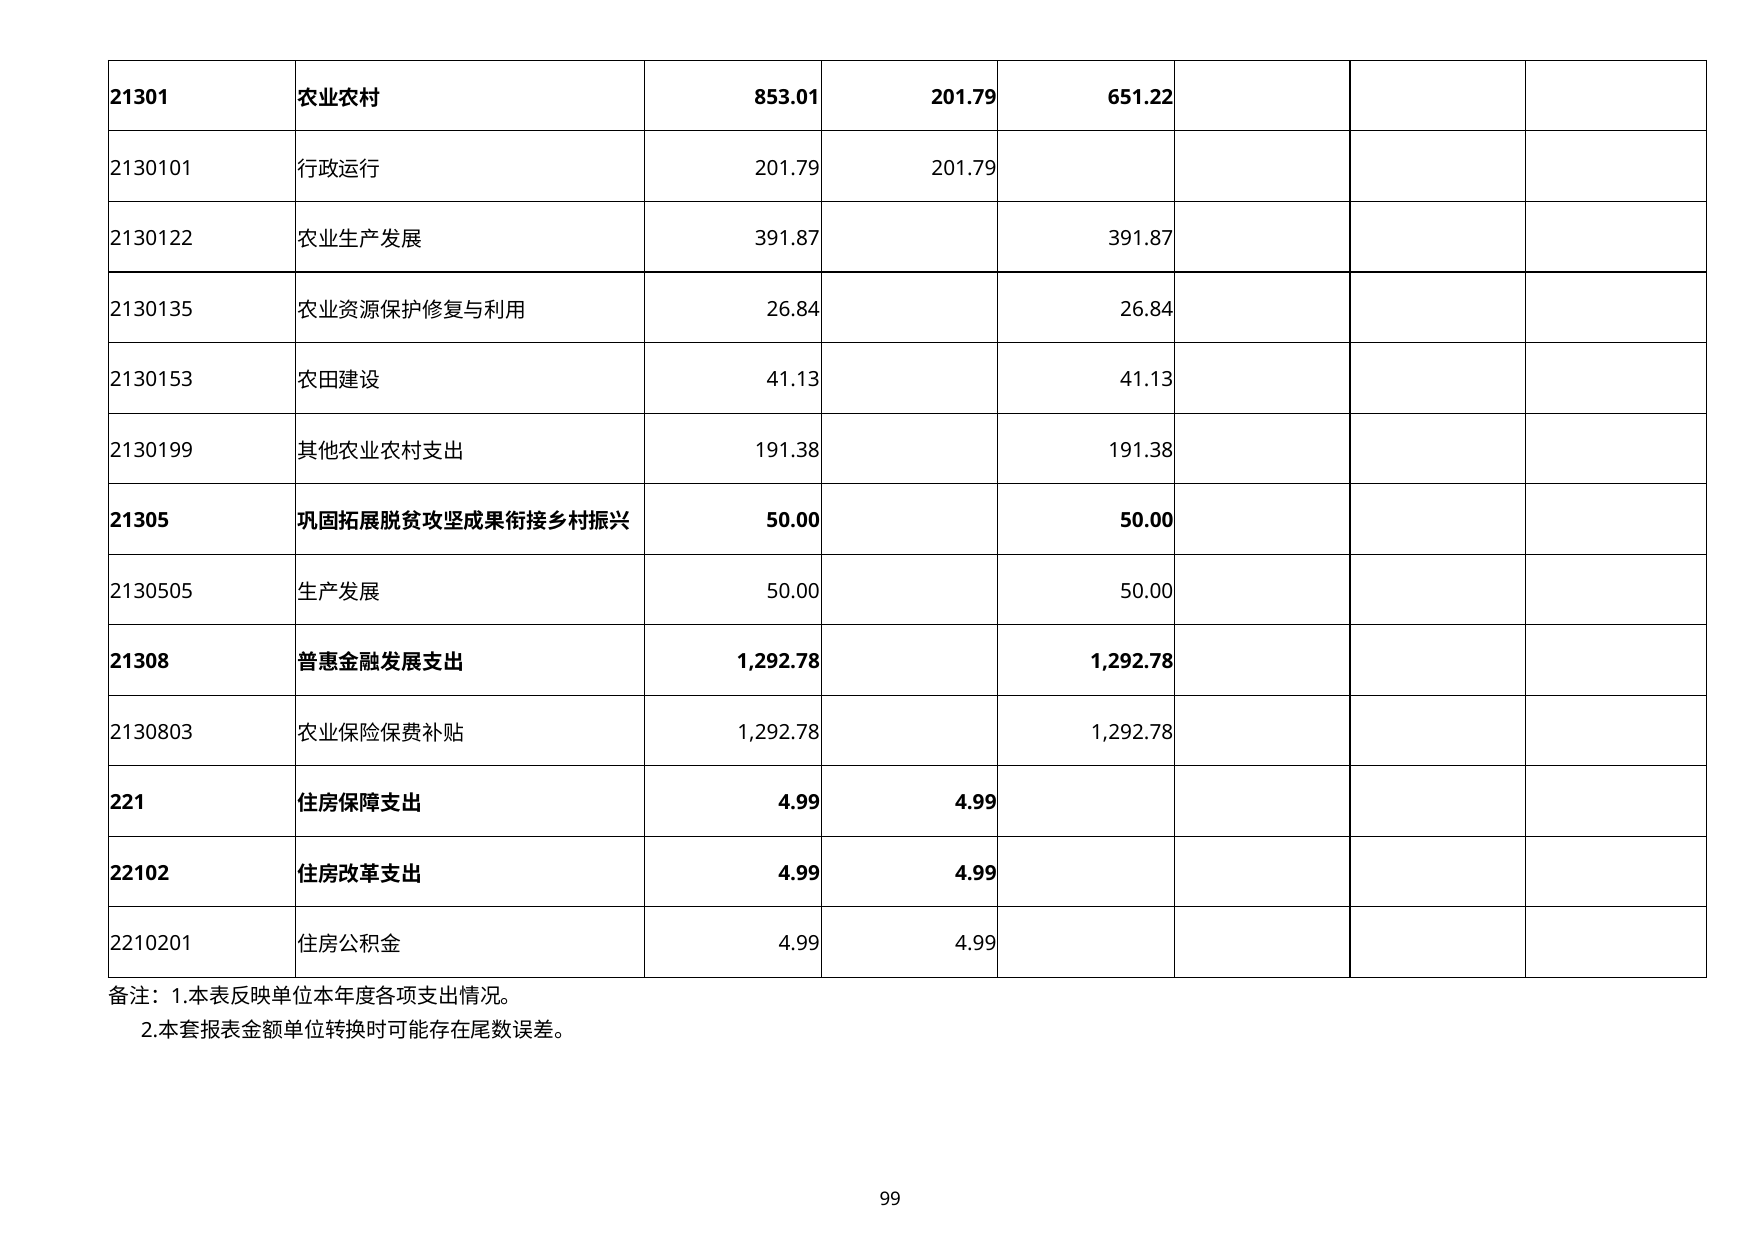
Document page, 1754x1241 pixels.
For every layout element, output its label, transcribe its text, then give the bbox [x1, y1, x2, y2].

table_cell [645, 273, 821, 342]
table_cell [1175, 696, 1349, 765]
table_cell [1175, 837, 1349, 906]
text 备注：1.本表反映单位本年度各项支出情况。 2.本套报表金额单位转换时可能存在尾数误差。 [108, 978, 1707, 1147]
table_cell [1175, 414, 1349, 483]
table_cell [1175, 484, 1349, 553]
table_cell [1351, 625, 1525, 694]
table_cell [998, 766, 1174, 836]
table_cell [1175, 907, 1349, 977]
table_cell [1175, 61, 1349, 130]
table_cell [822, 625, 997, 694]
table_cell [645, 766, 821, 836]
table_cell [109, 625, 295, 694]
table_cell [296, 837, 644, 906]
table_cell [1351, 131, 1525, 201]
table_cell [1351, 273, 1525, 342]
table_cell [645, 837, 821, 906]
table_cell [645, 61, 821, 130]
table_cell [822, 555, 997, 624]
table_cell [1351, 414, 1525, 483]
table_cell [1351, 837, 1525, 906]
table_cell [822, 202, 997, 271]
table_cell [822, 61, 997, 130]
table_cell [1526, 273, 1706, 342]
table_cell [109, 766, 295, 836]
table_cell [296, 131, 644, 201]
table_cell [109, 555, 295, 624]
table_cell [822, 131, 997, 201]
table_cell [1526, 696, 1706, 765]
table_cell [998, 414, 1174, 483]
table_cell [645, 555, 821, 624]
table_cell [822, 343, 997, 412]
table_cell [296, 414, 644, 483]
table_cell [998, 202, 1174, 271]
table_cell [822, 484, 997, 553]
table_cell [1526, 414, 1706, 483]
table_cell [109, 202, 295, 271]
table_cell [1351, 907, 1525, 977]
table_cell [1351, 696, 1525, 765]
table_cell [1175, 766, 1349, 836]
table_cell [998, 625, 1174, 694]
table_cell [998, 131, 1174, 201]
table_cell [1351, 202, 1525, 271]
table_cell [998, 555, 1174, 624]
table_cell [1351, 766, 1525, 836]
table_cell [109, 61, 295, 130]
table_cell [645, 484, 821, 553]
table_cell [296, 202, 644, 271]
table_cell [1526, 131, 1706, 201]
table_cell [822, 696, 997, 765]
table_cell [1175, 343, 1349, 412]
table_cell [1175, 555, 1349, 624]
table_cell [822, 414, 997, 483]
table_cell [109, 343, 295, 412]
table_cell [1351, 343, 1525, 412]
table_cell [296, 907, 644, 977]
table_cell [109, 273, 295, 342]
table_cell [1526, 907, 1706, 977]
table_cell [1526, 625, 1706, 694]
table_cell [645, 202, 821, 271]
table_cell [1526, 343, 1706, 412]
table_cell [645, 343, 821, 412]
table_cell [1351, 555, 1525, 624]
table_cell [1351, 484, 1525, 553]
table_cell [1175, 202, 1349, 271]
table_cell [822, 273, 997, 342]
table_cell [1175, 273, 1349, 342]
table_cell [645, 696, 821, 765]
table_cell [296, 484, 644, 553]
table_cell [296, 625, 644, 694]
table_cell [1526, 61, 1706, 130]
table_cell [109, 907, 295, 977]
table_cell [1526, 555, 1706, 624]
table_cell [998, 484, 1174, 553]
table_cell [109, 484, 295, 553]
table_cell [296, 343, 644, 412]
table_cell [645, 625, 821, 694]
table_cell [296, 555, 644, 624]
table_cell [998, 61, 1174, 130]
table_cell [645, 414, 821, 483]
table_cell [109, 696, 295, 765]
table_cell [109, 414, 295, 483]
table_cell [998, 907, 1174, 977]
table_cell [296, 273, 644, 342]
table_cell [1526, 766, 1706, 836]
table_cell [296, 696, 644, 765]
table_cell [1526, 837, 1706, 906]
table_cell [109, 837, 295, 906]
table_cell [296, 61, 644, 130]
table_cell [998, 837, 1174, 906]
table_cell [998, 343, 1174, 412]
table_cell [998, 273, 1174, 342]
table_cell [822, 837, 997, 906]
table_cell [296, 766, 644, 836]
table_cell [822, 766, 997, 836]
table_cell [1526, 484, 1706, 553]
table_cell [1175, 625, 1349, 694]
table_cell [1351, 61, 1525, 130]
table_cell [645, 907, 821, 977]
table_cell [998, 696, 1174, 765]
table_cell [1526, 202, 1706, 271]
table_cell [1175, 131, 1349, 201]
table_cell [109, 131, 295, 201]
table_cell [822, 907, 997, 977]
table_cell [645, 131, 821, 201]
